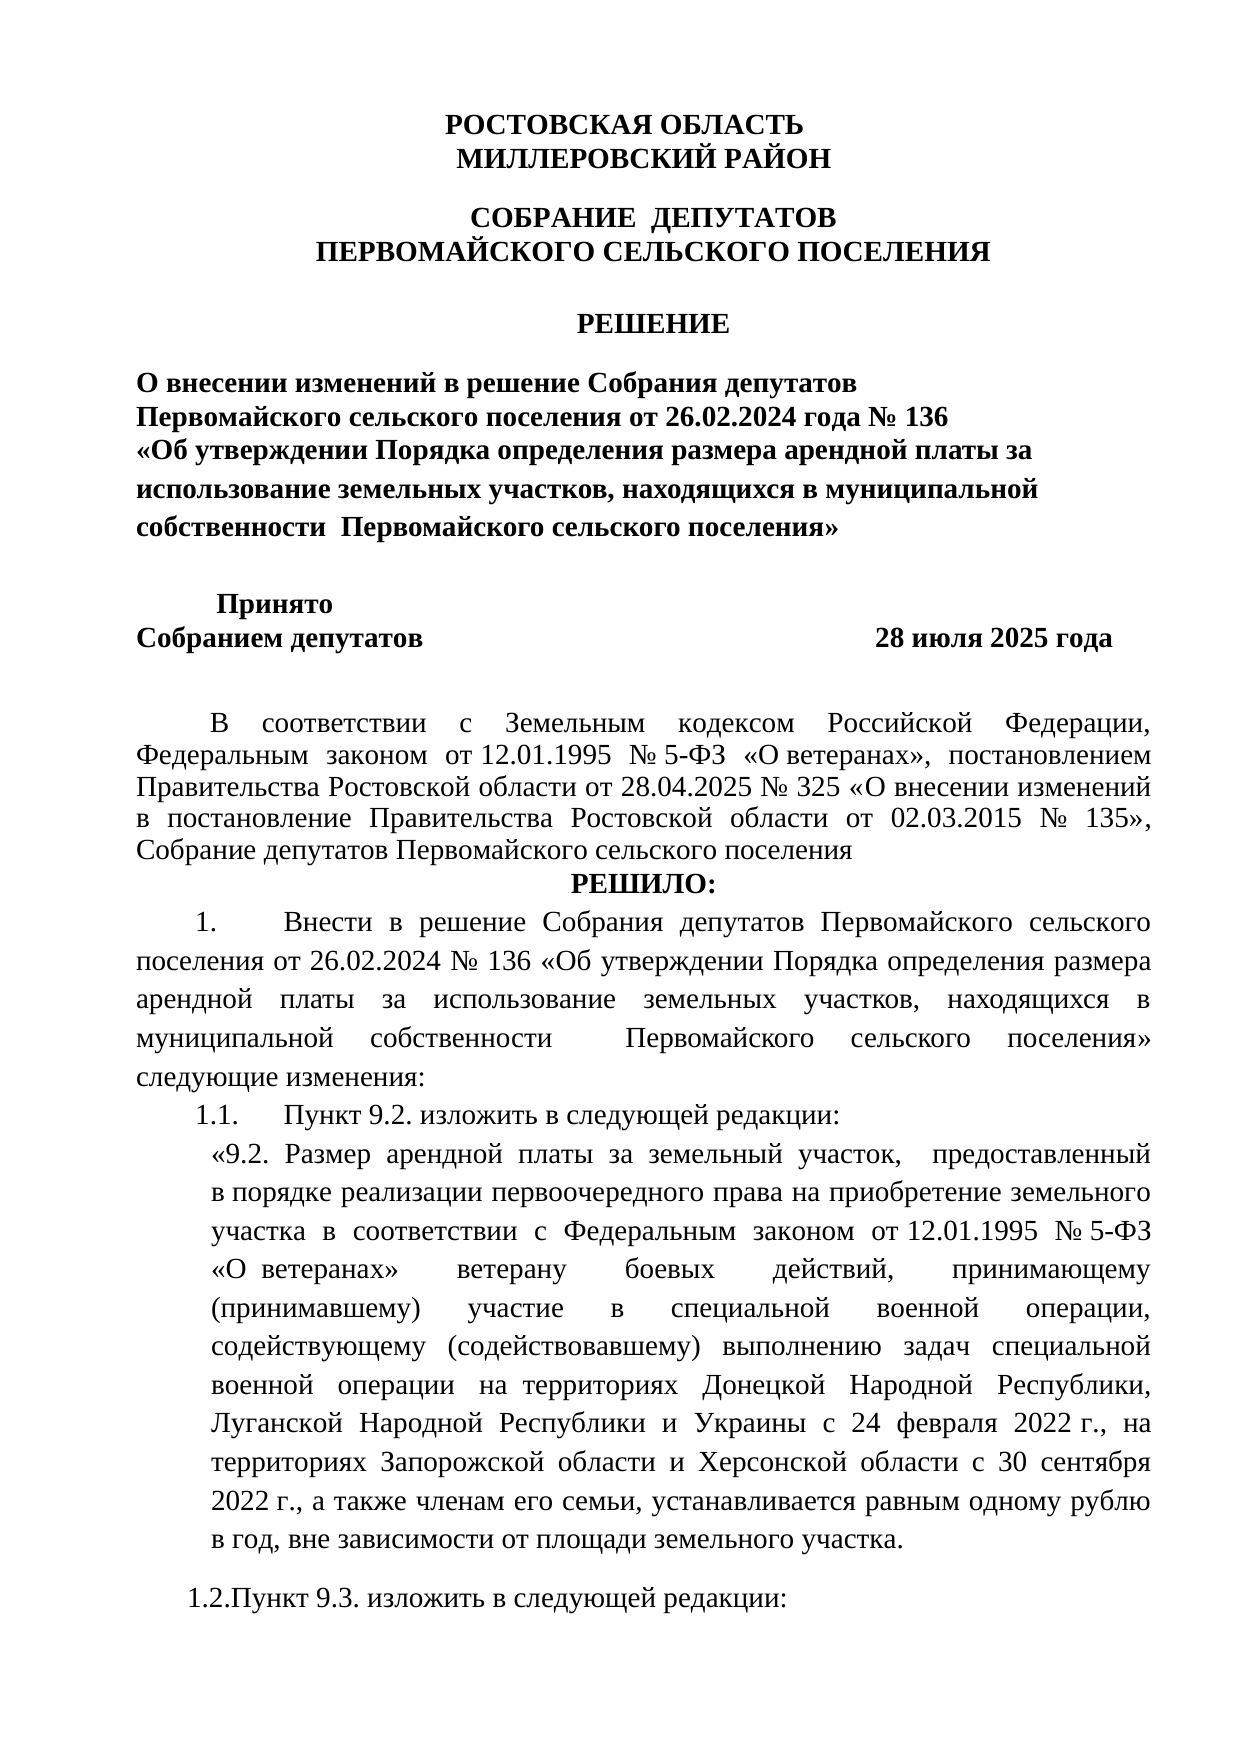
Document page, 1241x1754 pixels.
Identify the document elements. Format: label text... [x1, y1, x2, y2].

subtitle РОСТОВСКАЯ ОБЛАСТЬ [372, 107, 1171, 141]
text Принято [136, 587, 1152, 620]
list Внести в решение Собрания депутатов Первомайского сельского поселения от 26.02.2024 № 136 «Об утверждении Порядка определения размера арендной платы за использование земельных участков, находящихся в муниципальной собственности Первомайского сельского поселения» следующие изменения: [136, 904, 1152, 1092]
list «9.2. Размер арендной платы за земельный участок, предоставленный в порядке реализации первоочередного права на приобретение земельного участка в соответствии с Федеральным законом от 12.01.1995 № 5-ФЗ «О ветеранах» ветерану боевых действий, принимающему (принимавшему) участие в специальной военной операции, содействующему (содействовавшему) выполнению задач специальной военной операции на территориях Донецкой Народной Республики, Луганской Народной Республики и Украины с 24 февраля 2022 г., на территориях Запорожской области и Херсонской области с 30 сентября 2022 г., а также членам его семьи, устанавливается равным одному рублю в год, вне зависимости от площади земельного участка. [211, 1136, 1152, 1555]
list Пункт 9.2. изложить в следующей редакции: [195, 1097, 1152, 1131]
text МИЛЛЕРОВСКИЙ РАЙОН [136, 141, 1152, 174]
text Первомайского сельского поселения от 26.02.2024 года № 136 [136, 399, 1152, 432]
text РЕШЕНИЕ [136, 306, 1171, 339]
text Собранием депутатов 28 июля 2025 года [136, 620, 1152, 654]
text 1.2.Пункт 9.3. изложить в следующей редакции: [136, 1581, 1152, 1614]
text «Об утверждении Порядка определения размера арендной платы за использование земельных участков, находящихся в муниципальной собственности Первомайского сельского поселения» [136, 432, 1152, 543]
text РЕШИЛО: [136, 866, 1152, 899]
text СОБРАНИЕ ДЕПУТАТОВ [136, 200, 1171, 234]
text В соответствии с Земельным кодексом Российской Федерации, Федеральным законом от 12.01.1995 № 5-ФЗ «О ветеранах», постановлением Правительства Ростовской области от 28.04.2025 № 325 «О внесении изменений в постановление Правительства Ростовской области от 02.03.2015 № 135», Собрание депутатов Первомайского сельского поселения [136, 707, 1152, 866]
text ПЕРВОМАЙСКОГО СЕЛЬСКОГО ПОСЕЛЕНИЯ [136, 234, 1171, 267]
text О внесении изменений в решение Собрания депутатов [136, 365, 1152, 399]
